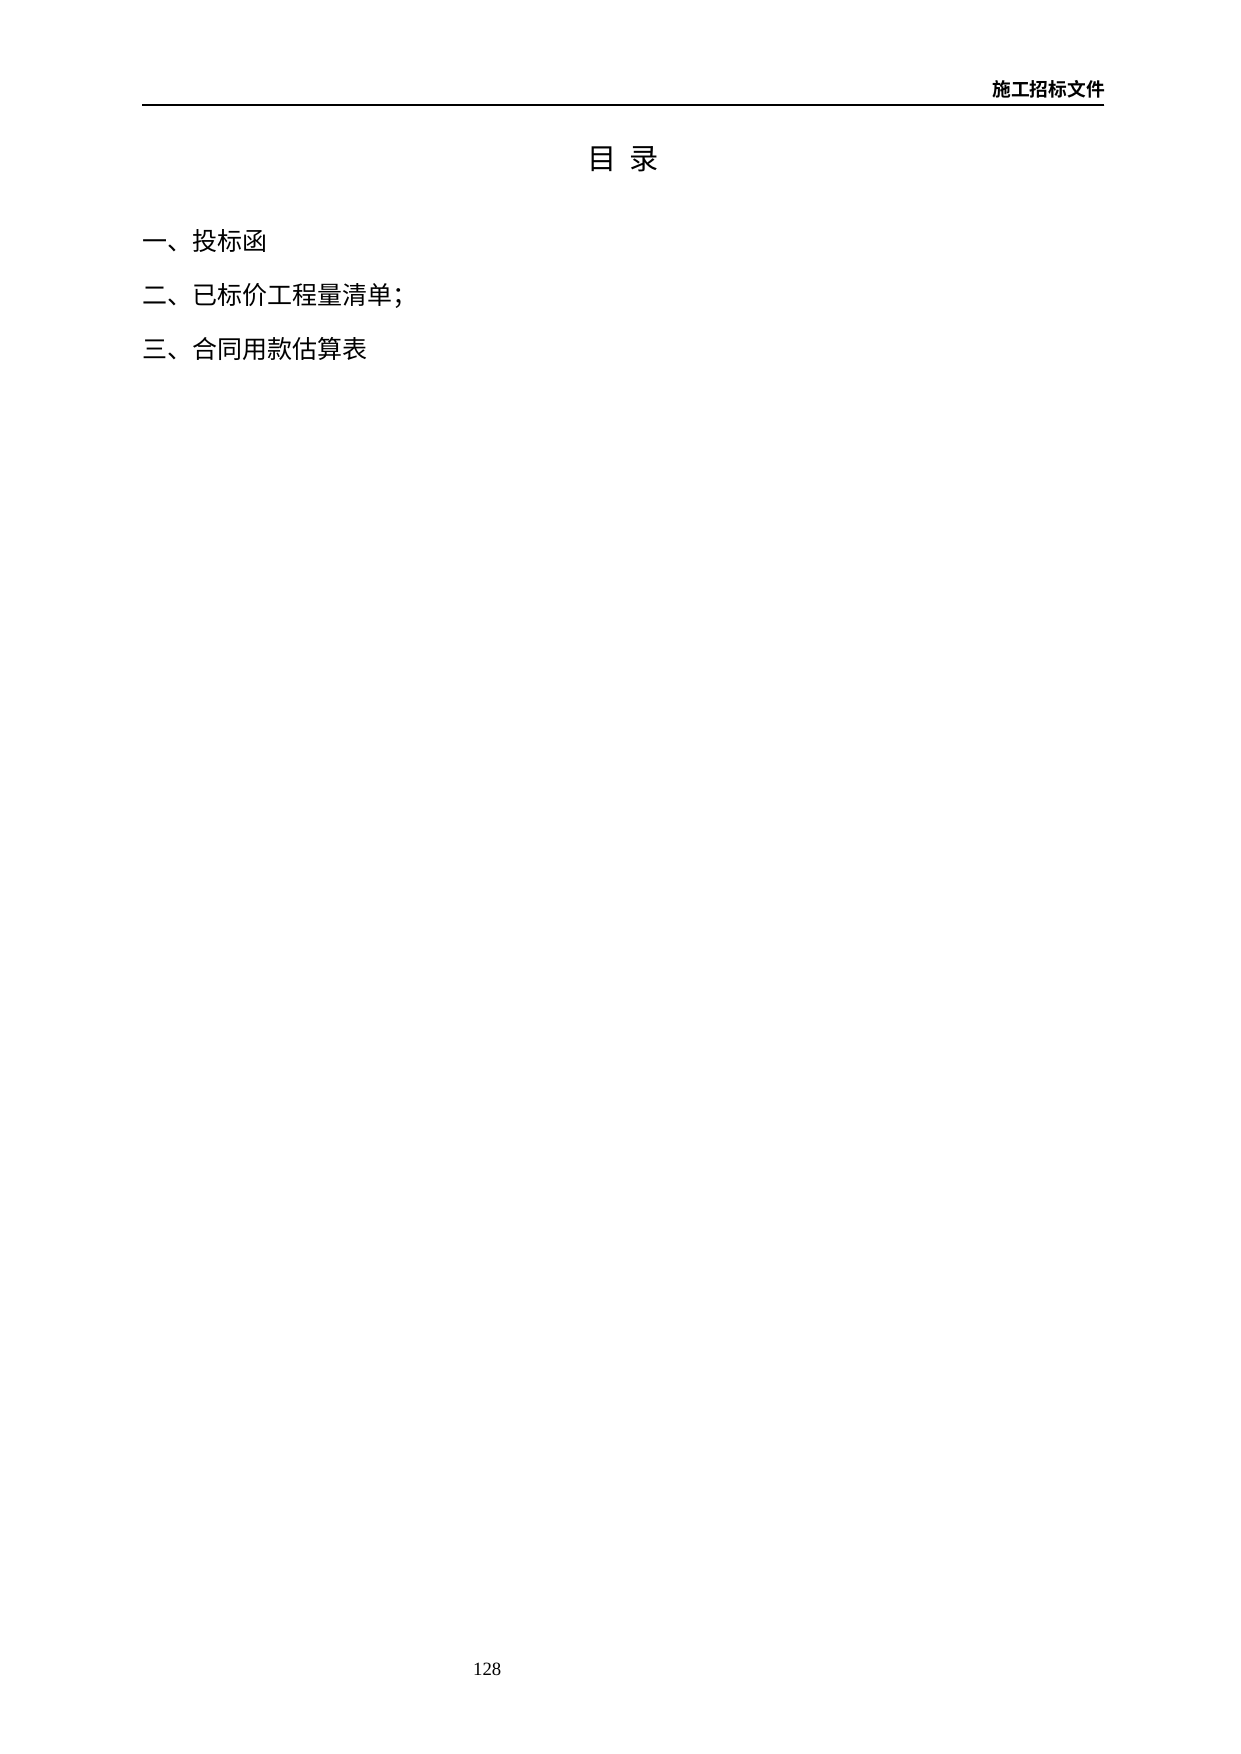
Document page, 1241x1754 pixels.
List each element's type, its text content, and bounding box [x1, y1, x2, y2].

text 二、已标价工程量清单； [142, 276, 1104, 312]
text 一、投标函 [142, 221, 1104, 257]
text 目 录 [142, 136, 1104, 178]
text 三、合同用款估算表 [142, 330, 1104, 366]
